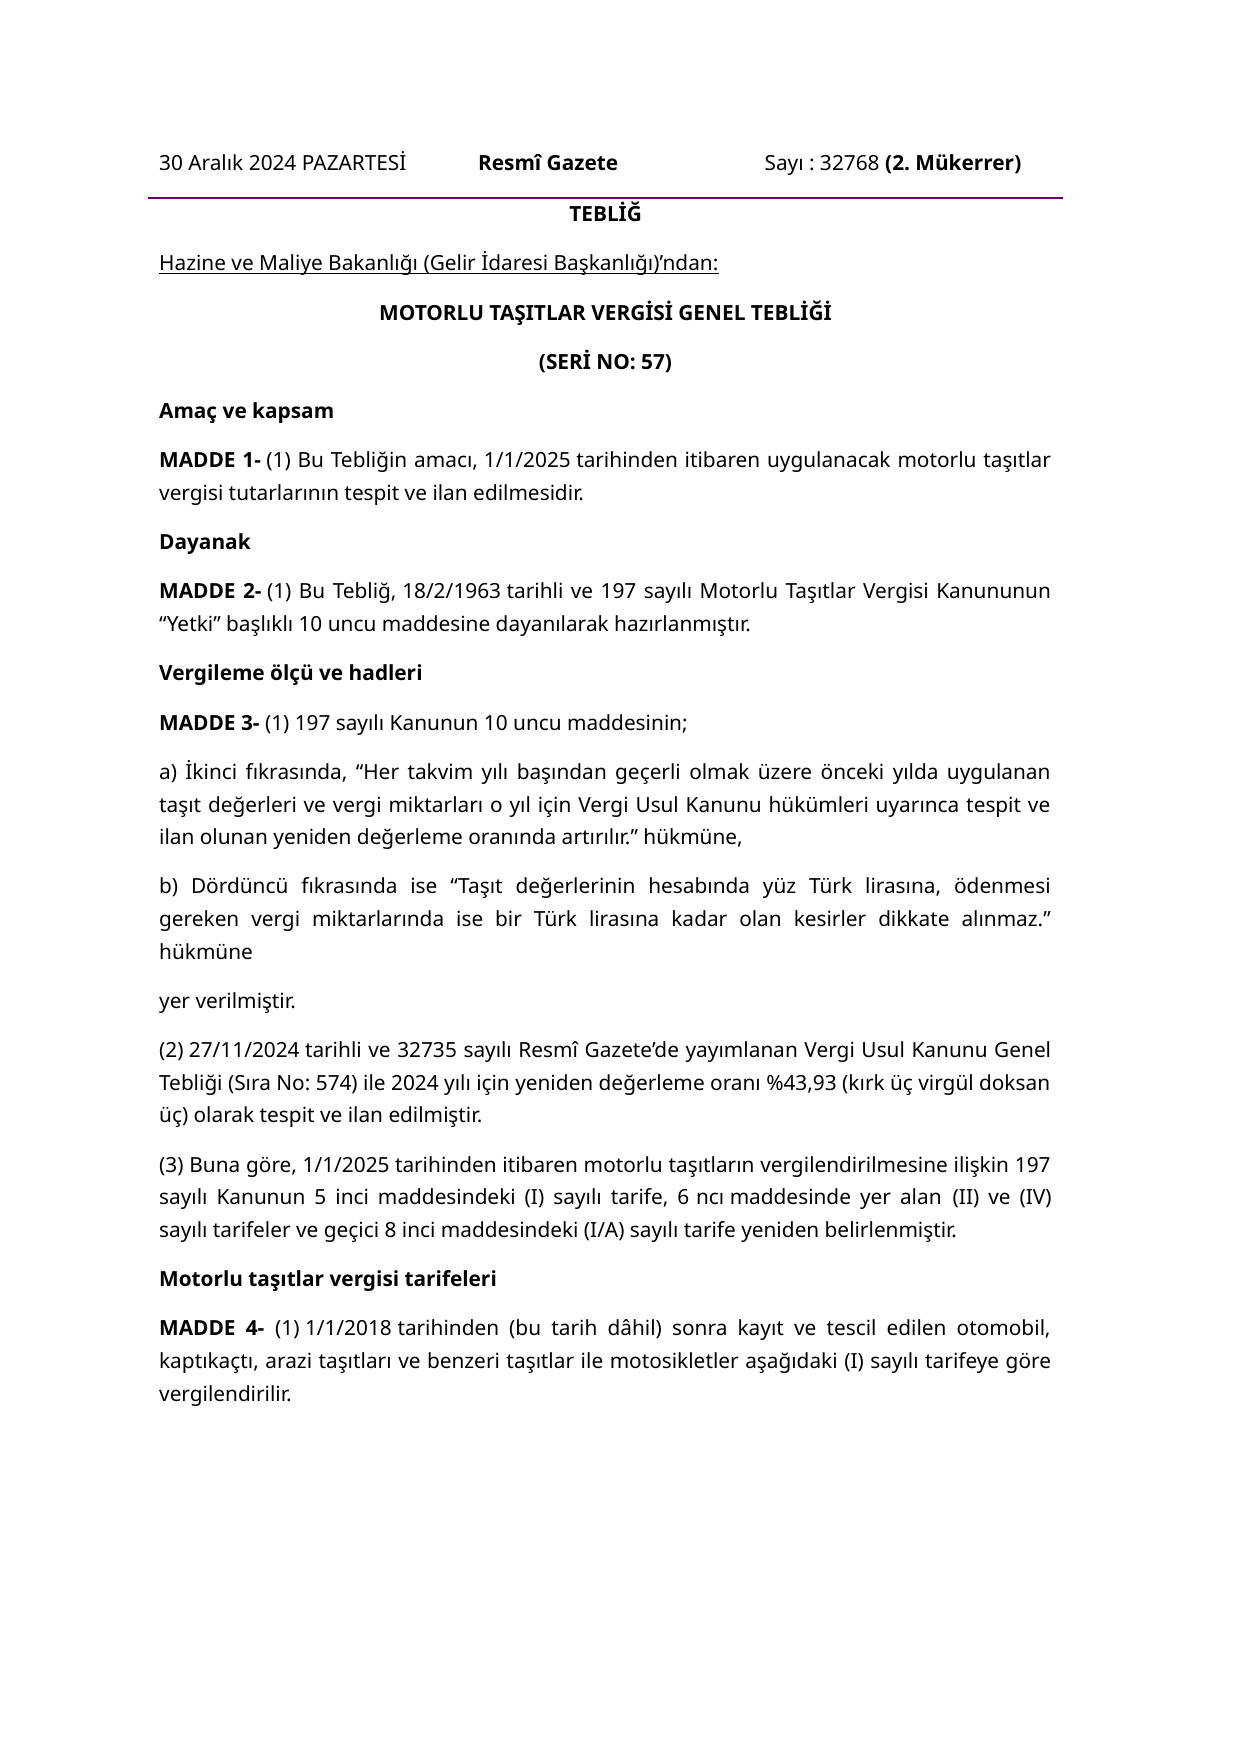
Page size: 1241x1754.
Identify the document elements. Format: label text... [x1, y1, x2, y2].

table_header 30 Aralık 2024 PAZARTESİ [148, 148, 467, 197]
table_cell TEBLİĞ [148, 199, 1063, 248]
table_header Resmî Gazete [467, 148, 753, 197]
table_header Sayı : 32768 (2. Mükerrer) [753, 148, 1063, 197]
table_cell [148, 249, 1063, 1575]
